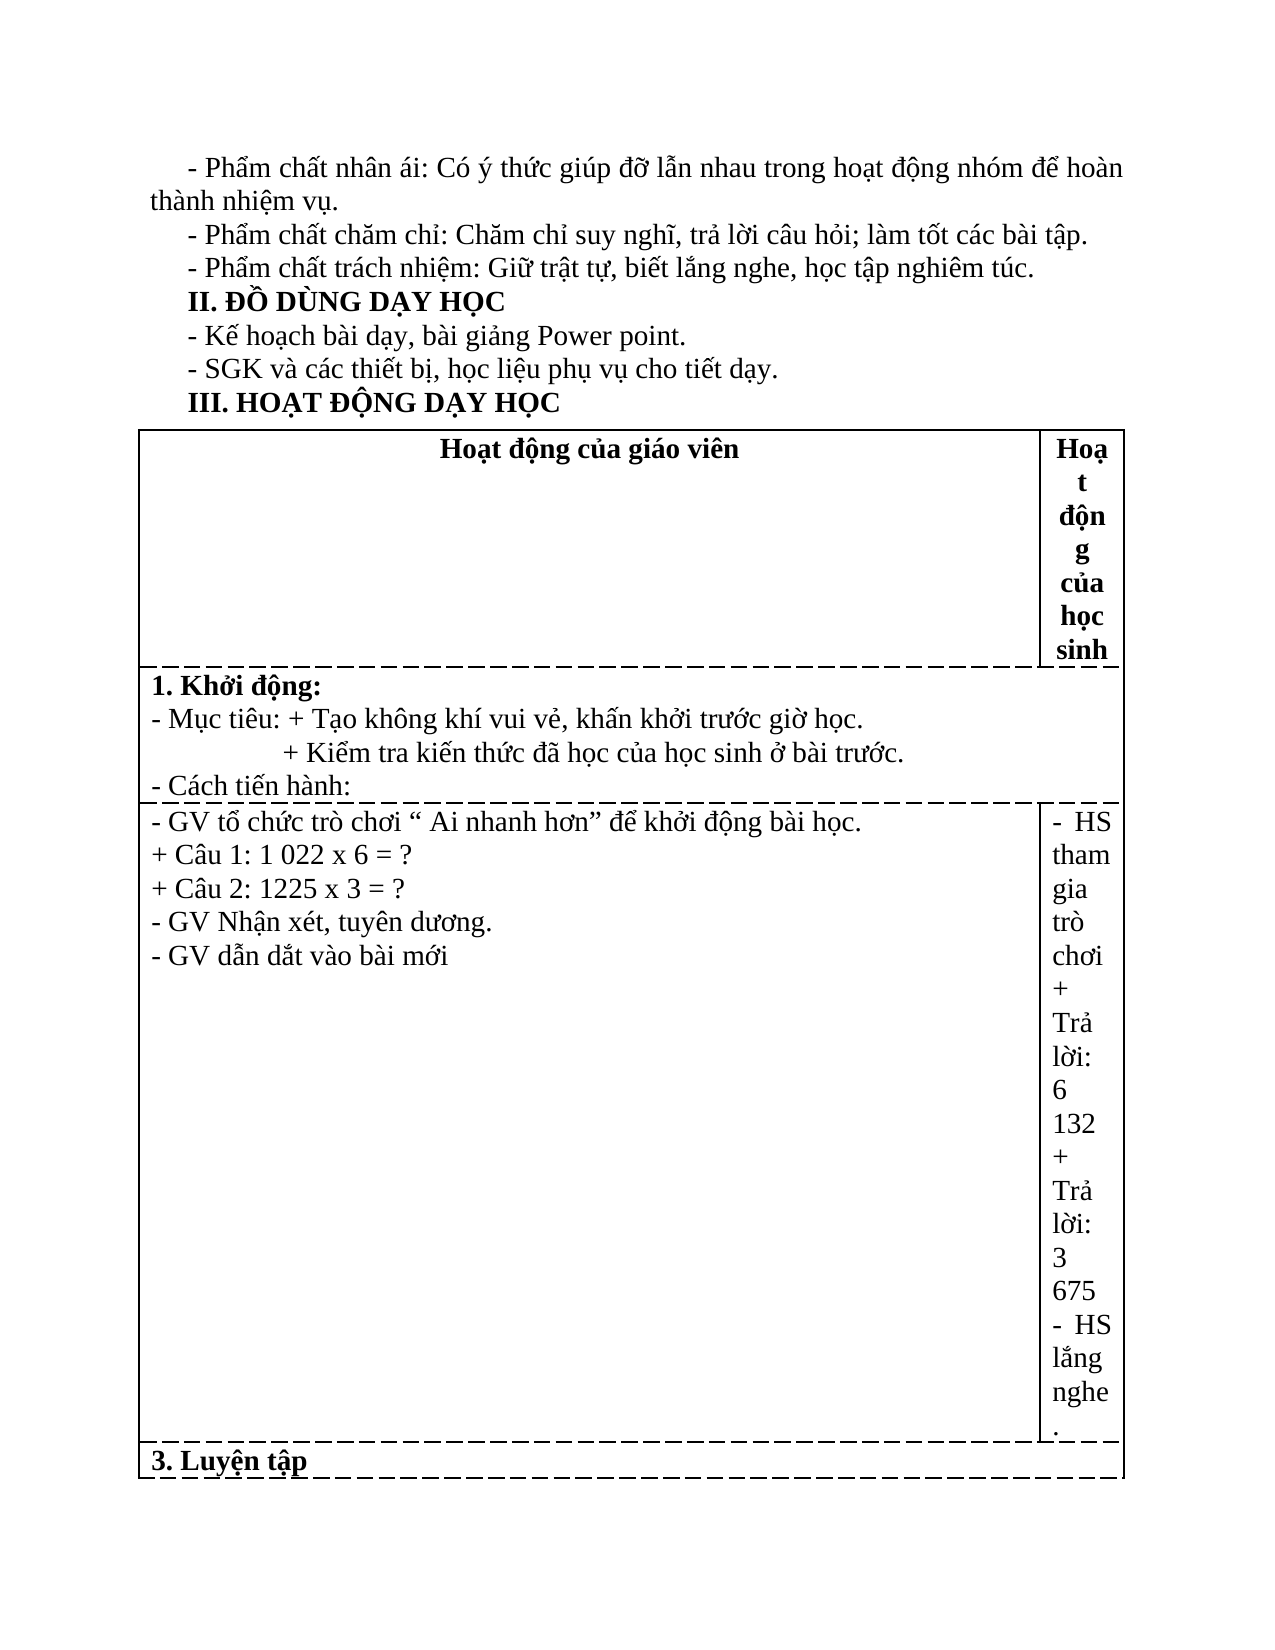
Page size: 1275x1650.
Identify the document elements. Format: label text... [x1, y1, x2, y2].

table_header Hoạt động của học sinh [1041, 431, 1123, 666]
text - Phẩm chất nhân ái: Có ý thức giúp đỡ lẫn nhau trong hoạt động nhóm để hoàn thành nhiệm vụ. [150, 150, 1125, 217]
text - SGK và các thiết bị, học liệu phụ vụ cho tiết dạy. [150, 351, 1125, 385]
table_cell - HS tham gia trò chơi + Trả lời: 6 132 + Trả lời: 3 675 - HS lắng nghe. [1041, 802, 1123, 1441]
text III. HOẠT ĐỘNG DẠY HỌC [150, 385, 1125, 418]
text - Phẩm chất trách nhiệm: Giữ trật tự, biết lắng nghe, học tập nghiêm túc. [150, 251, 1125, 284]
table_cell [140, 1441, 1123, 1477]
text II. ĐỒ DÙNG DẠY HỌC [150, 284, 1125, 318]
table_header Hoạt động của giáo viên [140, 431, 1039, 666]
table_cell - GV tổ chức trò chơi “ Ai nhanh hơn” để khởi động bài học. + Câu 1: 1 022 x 6 = ? + Câu 2: 1225 x 3 = ? - GV Nhận xét, tuyên dương. - GV dẫn dắt vào bài mới [140, 802, 1039, 1441]
text - Kế hoạch bài dạy, bài giảng Power point. [150, 318, 1125, 351]
table_cell 1. Khởi động: - Mục tiêu: + Tạo không khí vui vẻ, khấn khởi trước giờ học. + Kiểm tra kiến thức đã học của học sinh ở bài trước. - Cách tiến hành: [140, 666, 1123, 802]
text - Phẩm chất chăm chỉ: Chăm chỉ suy nghĩ, trả lời câu hỏi; làm tốt các bài tập. [150, 217, 1125, 251]
